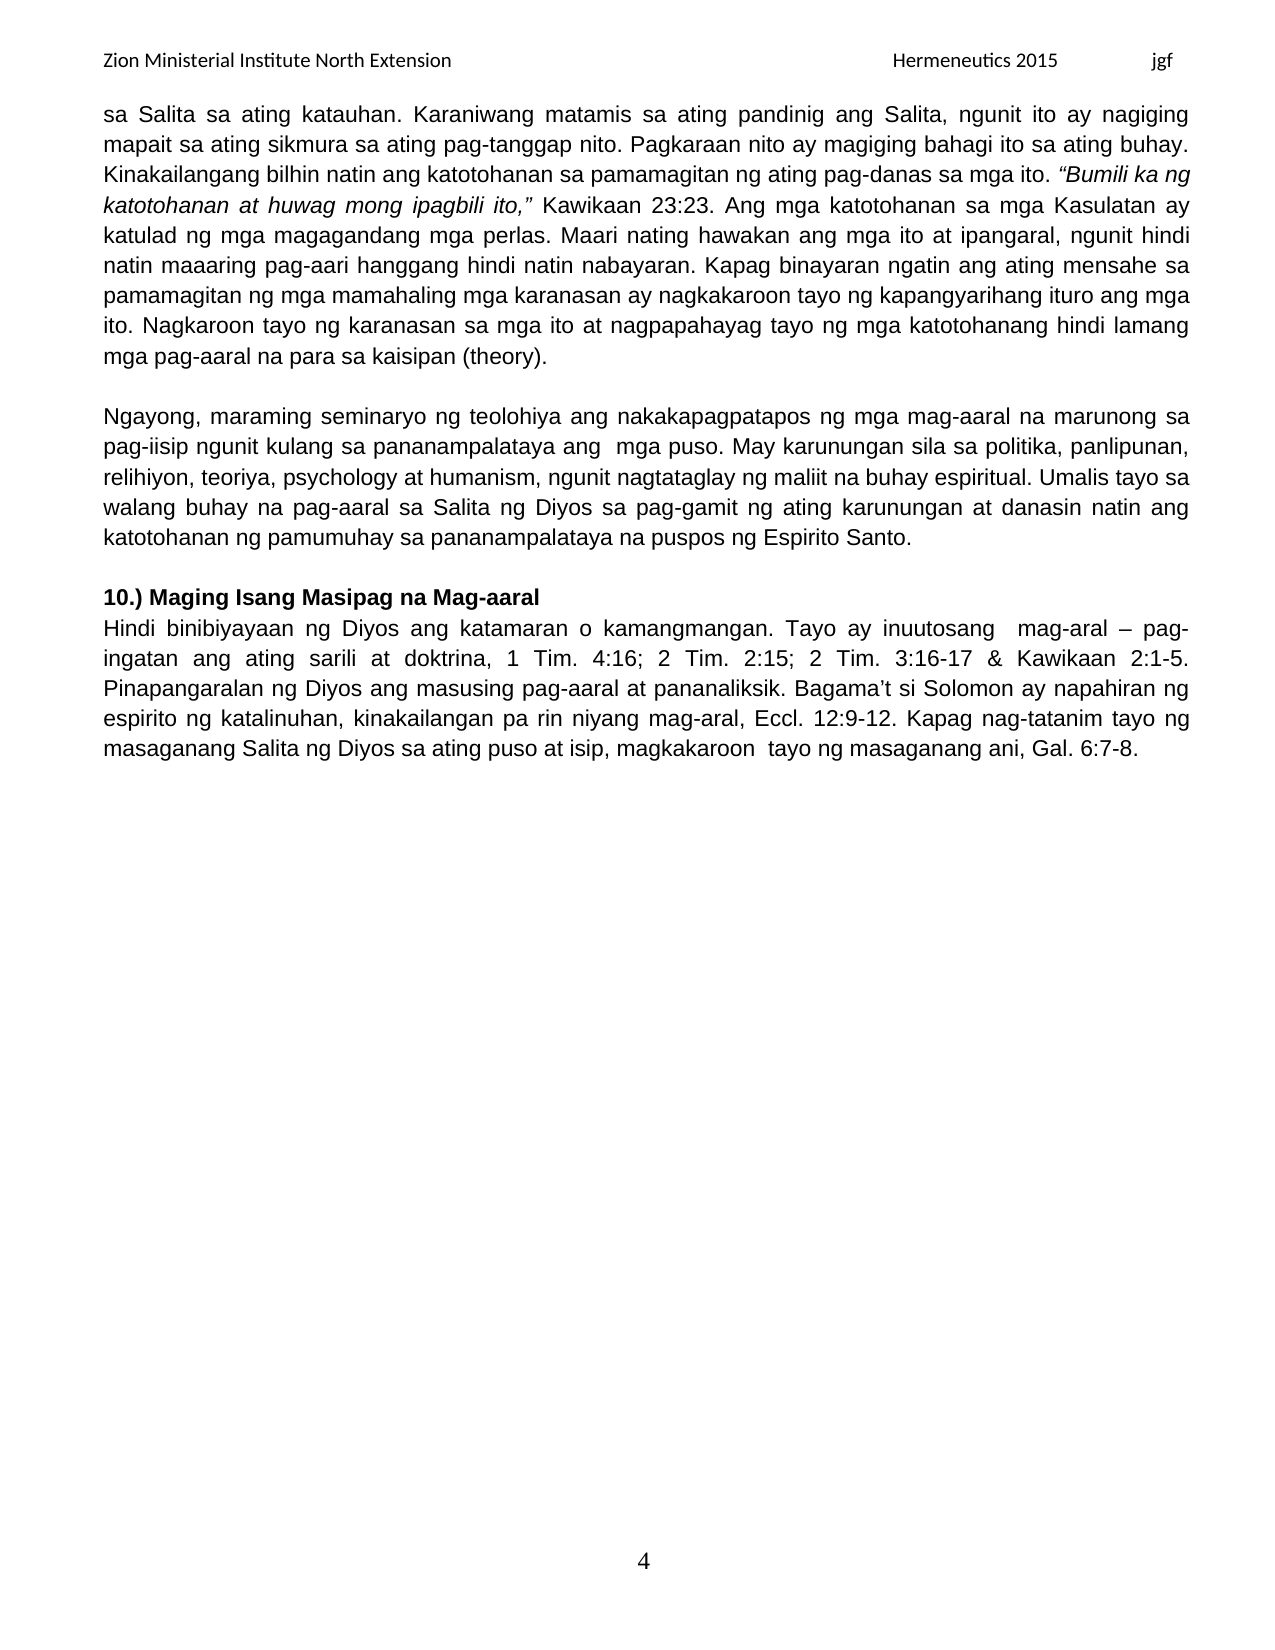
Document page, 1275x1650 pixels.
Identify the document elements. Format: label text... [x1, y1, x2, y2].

text 10.) Maging Isang Masipag na Mag-aaral [103, 584, 1191, 611]
text Hindi binibiyayaan ng Diyos ang katamaran o kamangmangan. Tayo ay inuutosang mag-aral – pag-ingatan ang ating sarili at doktrina, 1 Tim. 4:16; 2 Tim. 2:15; 2 Tim. 3:16-17 & Kawikaan 2:1-5. Pinapangaralan ng Diyos ang masusing pag-aaral at pananaliksik. Bagama’t si Solomon ay napahiran ng espirito ng katalinuhan, kinakailangan pa rin niyang mag-aral, Eccl. 12:9-12. Kapag nag-tatanim tayo ng masaganang Salita ng Diyos sa ating puso at isip, magkakaroon tayo ng masaganang ani, Gal. 6:7-8. [103, 614, 1191, 762]
text Ngayong, maraming seminaryo ng teolohiya ang nakakapagpatapos ng mga mag-aaral na marunong sa pag-iisip ngunit kulang sa pananampalataya ang mga puso. May karunungan sila sa politika, panlipunan, relihiyon, teoriya, psychology at humanism, ngunit nagtataglay ng maliit na buhay espiritual. Umalis tayo sa walang buhay na pag-aaral sa Salita ng Diyos sa pag-gamit ng ating karunungan at danasin natin ang katotohanan ng pamumuhay sa pananampalataya na puspos ng Espirito Santo. [103, 403, 1191, 550]
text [103, 101, 1191, 369]
